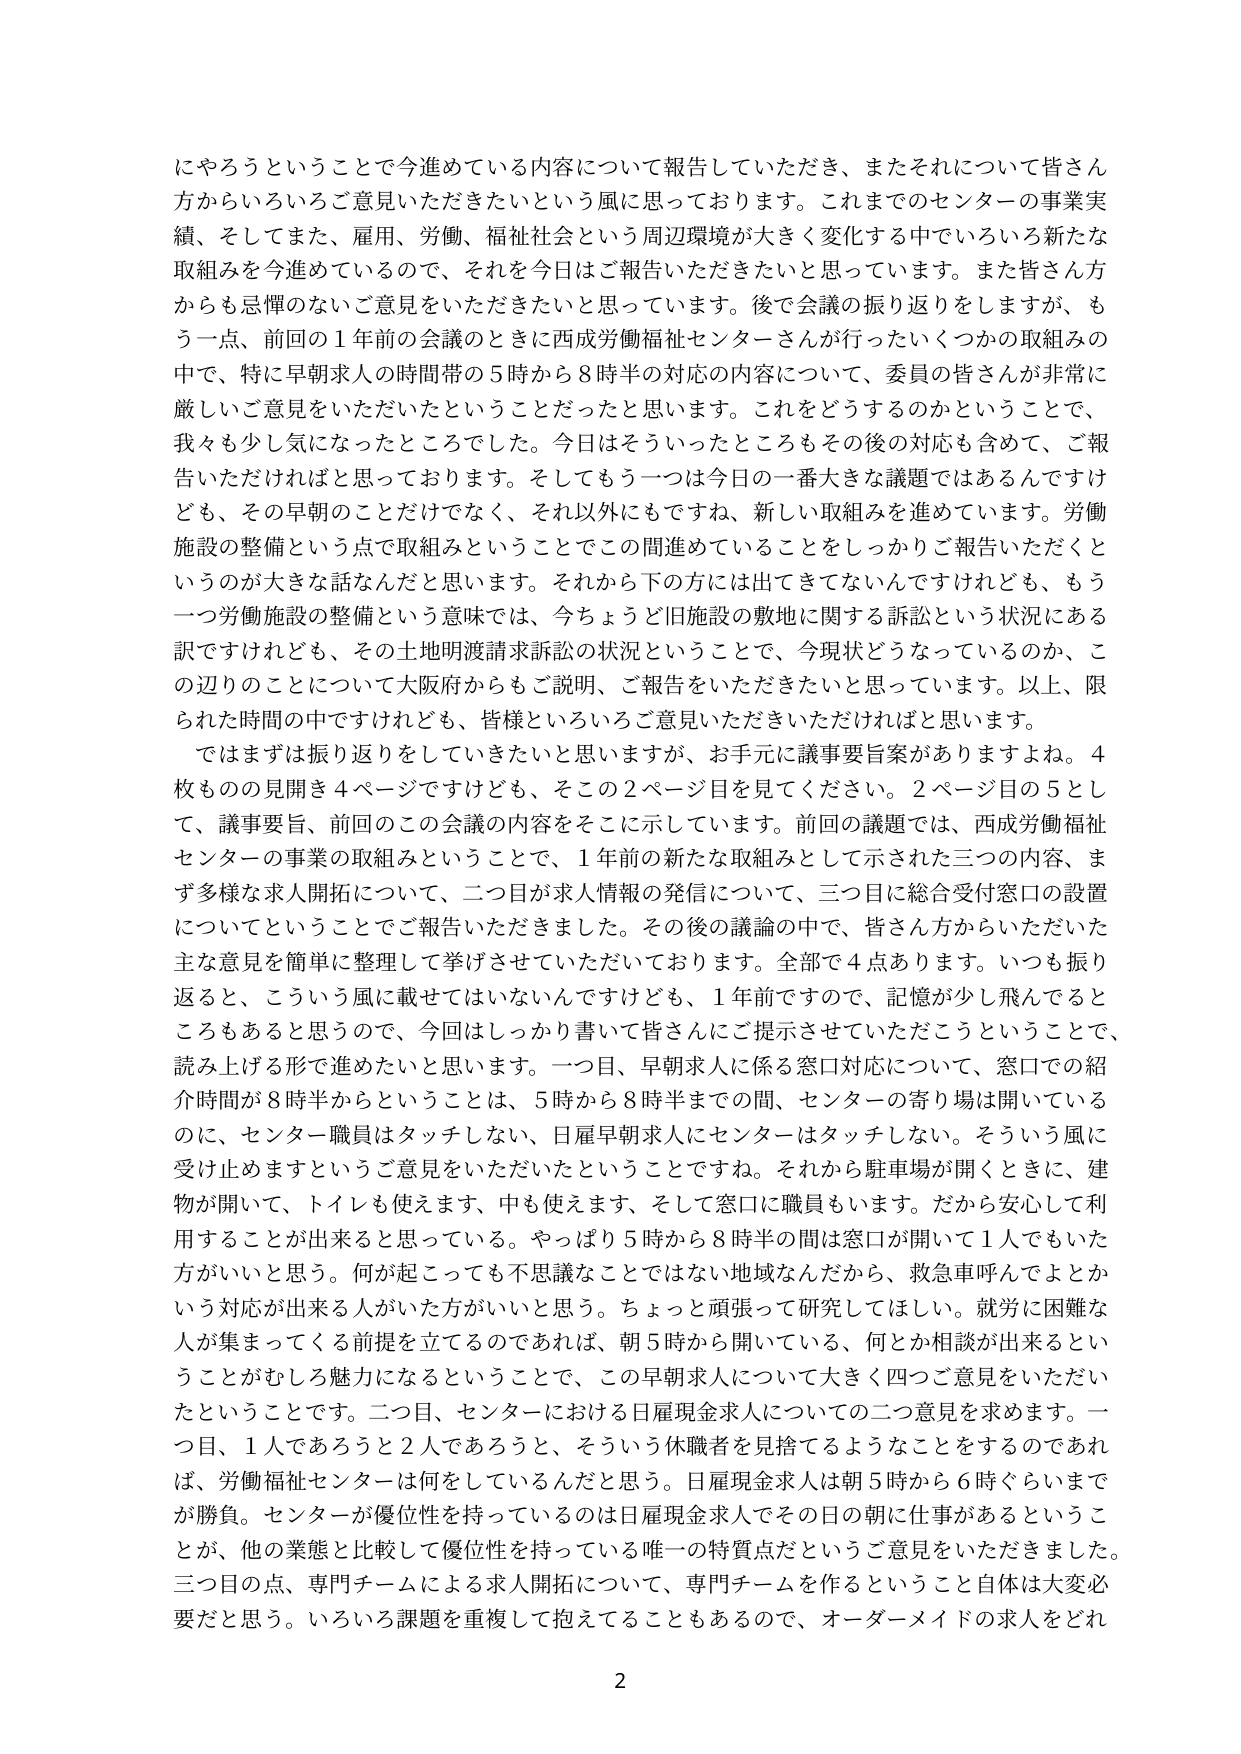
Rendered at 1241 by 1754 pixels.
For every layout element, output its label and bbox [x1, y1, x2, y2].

text [130, 148, 1110, 736]
text [174, 736, 1110, 1635]
